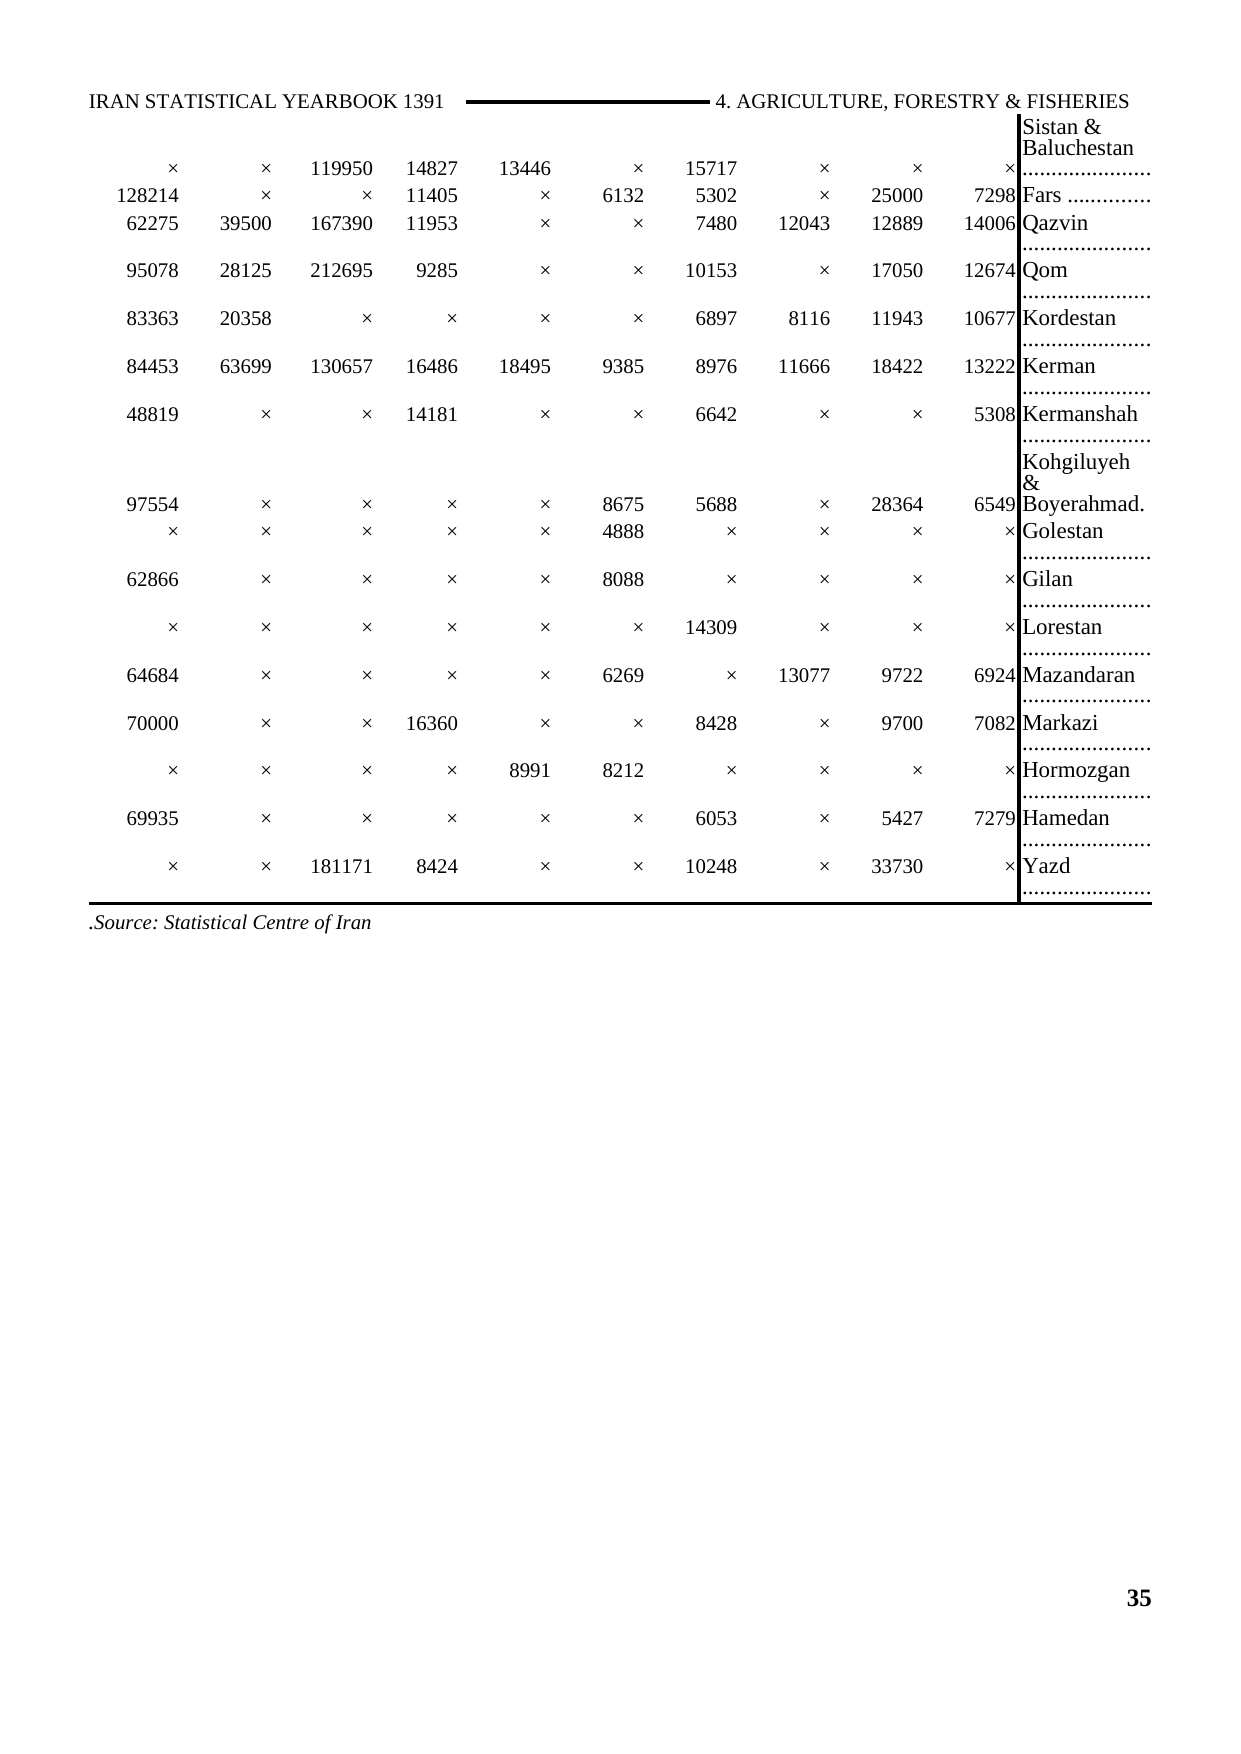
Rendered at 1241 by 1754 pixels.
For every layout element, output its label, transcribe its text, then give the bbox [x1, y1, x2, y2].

table_cell [87, 113, 1240, 907]
table_cell Source: Statistical Centre of Iran. [87, 907, 1240, 936]
